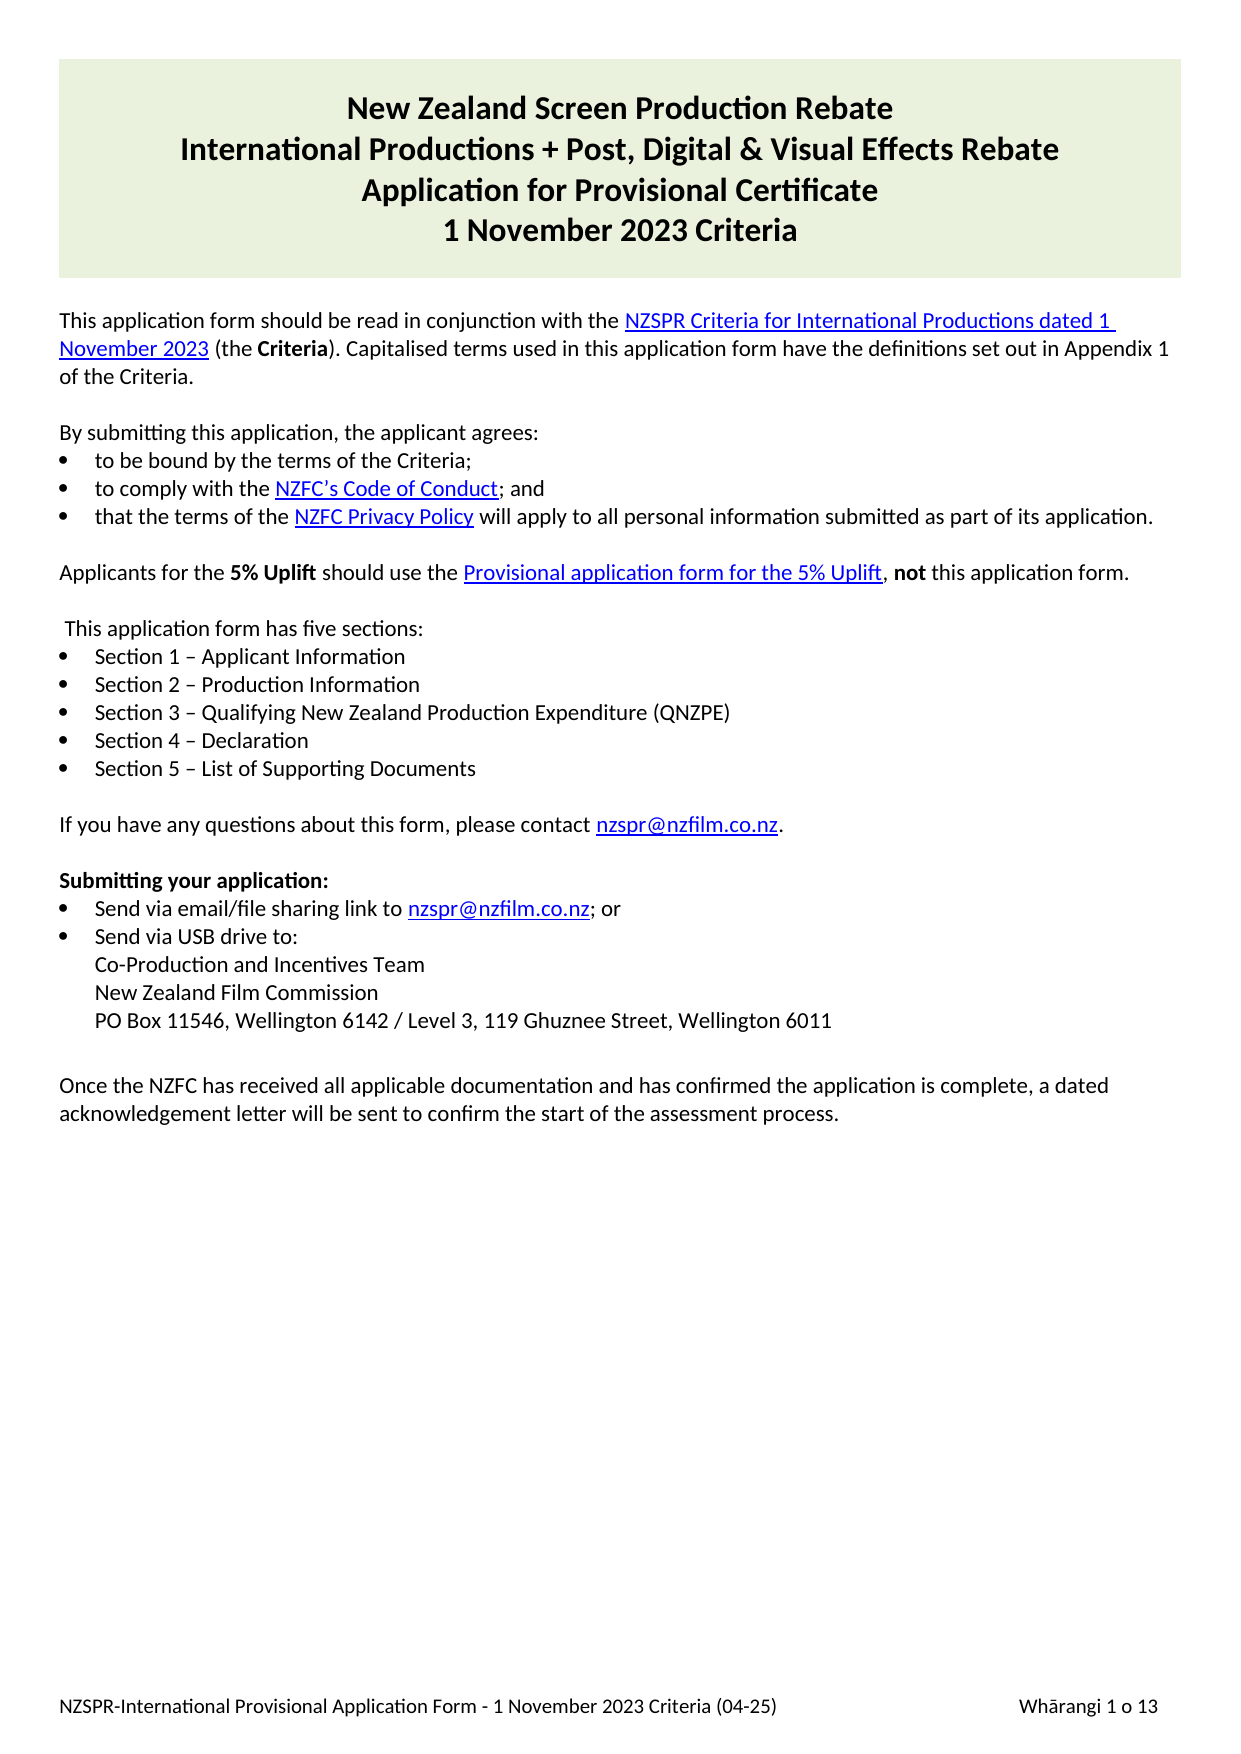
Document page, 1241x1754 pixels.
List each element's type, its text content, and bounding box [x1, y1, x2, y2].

text Co-Production and Incentives Team [94, 951, 1181, 978]
text Application for Provisional Certificate [59, 168, 1181, 209]
text PO Box 11546, Wellington 6142 / Level 3, 119 Ghuznee Street, Wellington 6011 [94, 1007, 1181, 1034]
text By submitting this application, the applicant agrees: [59, 418, 1181, 446]
list that the terms of the NZFC Privacy Policy will apply to all personal information submitted as part of its application. [59, 502, 1181, 530]
list to be bound by the terms of the Criteria; [59, 446, 1181, 474]
text Submitting your application: [59, 866, 1181, 894]
text This application form should be read in conjunction with the NZSPR Criteria for International Productions dated 1 November 2023 (the Criteria). Capitalised terms used in this application form have the definitions set out in Appendix 1 of the Criteria. [59, 306, 1181, 390]
text Once the NZFC has received all applicable documentation and has confirmed the application is complete, a dated acknowledgement letter will be sent to confirm the start of the assessment process. [59, 1071, 1181, 1127]
text Applicants for the 5% Uplift should use the Provisional application form for the 5% Uplift, not this application form. [59, 558, 1181, 586]
text New Zealand Screen Production Rebate [59, 87, 1181, 128]
text New Zealand Film Commission [94, 978, 1181, 1007]
text 1 November 2023 Criteria [59, 209, 1181, 250]
list Send via USB drive to: [59, 922, 1181, 951]
text If you have any questions about this form, please contact nzspr@nzfilm.co.nz. [59, 810, 1181, 838]
list Section 5 – List of Supporting Documents [59, 754, 1181, 782]
list Section 3 – Qualifying New Zealand Production Expenditure (QNZPE) [59, 698, 1181, 726]
list Section 2 – Production Information [59, 670, 1181, 698]
list to comply with the NZFC’s Code of Conduct; and [59, 474, 1181, 502]
list Section 4 – Declaration [59, 726, 1181, 754]
list Send via email/file sharing link to nzspr@nzfilm.co.nz; or [59, 894, 1181, 922]
text International Productions + Post, Digital & Visual Effects Rebate [59, 128, 1181, 168]
text This application form has five sections: [59, 614, 1181, 642]
list Section 1 – Applicant Information [59, 642, 1181, 670]
